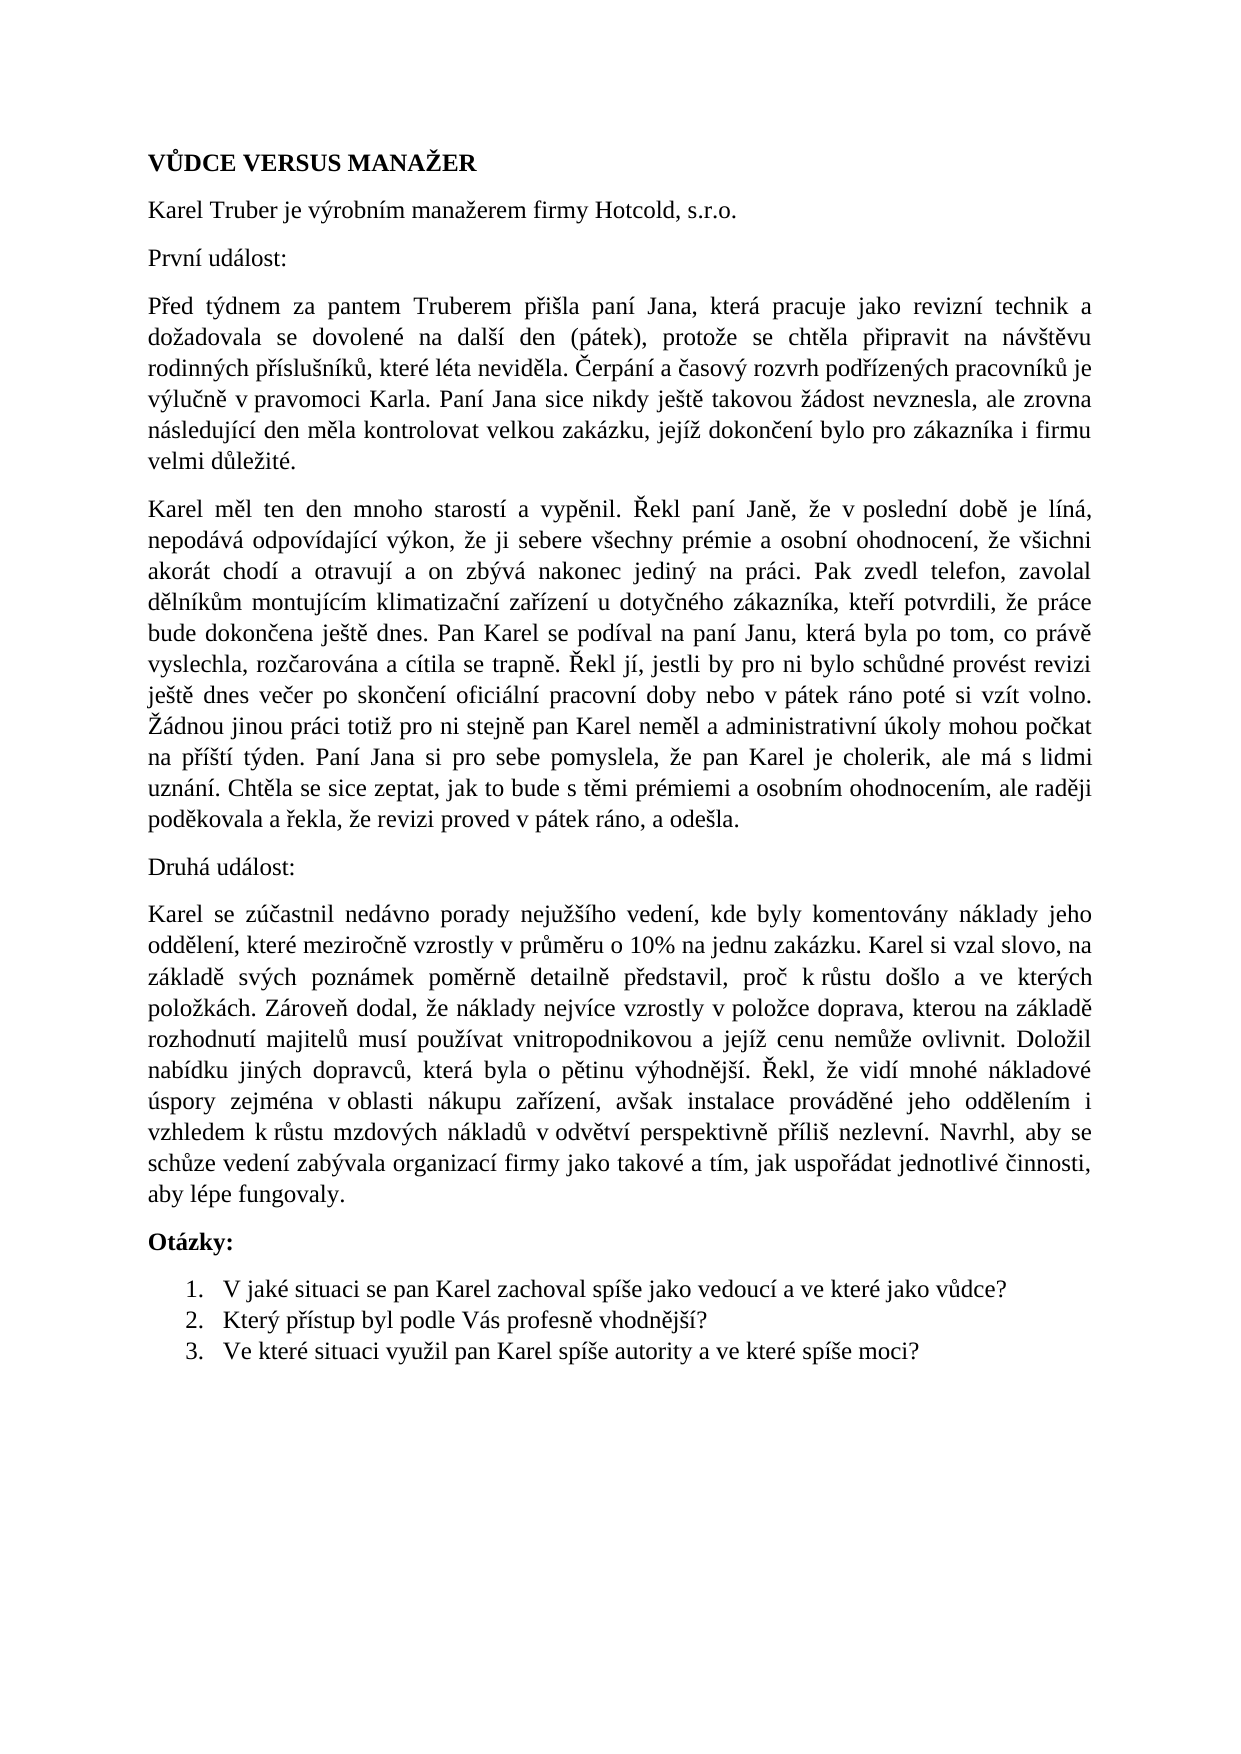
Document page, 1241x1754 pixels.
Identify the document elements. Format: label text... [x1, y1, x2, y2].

text Karel se zúčastnil nedávno porady nejužšího vedení, kde byly komentovány náklady jeho oddělení, které meziročně vzrostly v průměru o 10% na jednu zakázku. Karel si vzal slovo, na základě svých poznámek poměrně detailně představil, proč k růstu došlo a ve kterých položkách. Zároveň dodal, že náklady nejvíce vzrostly v položce doprava, kterou na základě rozhodnutí majitelů musí používat vnitropodnikovou a jejíž cenu nemůže ovlivnit. Doložil nabídku jiných dopravců, která byla o pětinu výhodnější. Řekl, že vidí mnohé nákladové úspory zejména v oblasti nákupu zařízení, avšak instalace prováděné jeho oddělením i vzhledem k růstu mzdových nákladů v odvětví perspektivně příliš nezlevní. Navrhl, aby se schůze vedení zabývala organizací firmy jako takové a tím, jak uspořádat jednotlivé činnosti, aby lépe fungovaly. [148, 899, 1093, 1208]
text Otázky: [148, 1227, 1093, 1255]
text VŮDCE VERSUS MANAŽER [148, 148, 1093, 176]
list Který přístup byl podle Vás profesně vhodnější? [185, 1305, 1093, 1334]
list V jaké situaci se pan Karel zachoval spíše jako vedoucí a ve které jako vůdce? [185, 1274, 1093, 1303]
text První událost: [148, 243, 1093, 272]
text Druhá událost: [148, 852, 1093, 881]
text Karel měl ten den mnoho starostí a vypěnil. Řekl paní Janě, že v poslední době je líná, nepodává odpovídající výkon, že ji sebere všechny prémie a osobní ohodnocení, že všichni akorát chodí a otravují a on zbývá nakonec jediný na práci. Pak zvedl telefon, zavolal dělníkům montujícím klimatizační zařízení u dotyčného zákazníka, kteří potvrdili, že práce bude dokončena ještě dnes. Pan Karel se podíval na paní Janu, která byla po tom, co právě vyslechla, rozčarována a cítila se trapně. Řekl jí, jestli by pro ni bylo schůdné provést revizi ještě dnes večer po skončení oficiální pracovní doby nebo v pátek ráno poté si vzít volno. Žádnou jinou práci totiž pro ni stejně pan Karel neměl a administrativní úkoly mohou počkat na příští týden. Paní Jana si pro sebe pomyslela, že pan Karel je cholerik, ale má s lidmi uznání. Chtěla se sice zeptat, jak to bude s těmi prémiemi a osobním ohodnocením, ale raději poděkovala a řekla, že revizi proved v pátek ráno, a odešla. [148, 494, 1093, 833]
list Ve které situaci využil pan Karel spíše autority a ve které spíše moci? [185, 1336, 1093, 1365]
text Před týdnem za pantem Truberem přišla paní Jana, která pracuje jako revizní technik a dožadovala se dovolené na další den (pátek), protože se chtěla připravit na návštěvu rodinných příslušníků, které léta neviděla. Čerpání a časový rozvrh podřízených pracovníků je výlučně v pravomoci Karla. Paní Jana sice nikdy ještě takovou žádost nevznesla, ale zrovna následující den měla kontrolovat velkou zakázku, jejíž dokončení bylo pro zákazníka i firmu velmi důležité. [148, 291, 1093, 475]
text Karel Truber je výrobním manažerem firmy Hotcold, s.r.o. [148, 195, 1093, 224]
